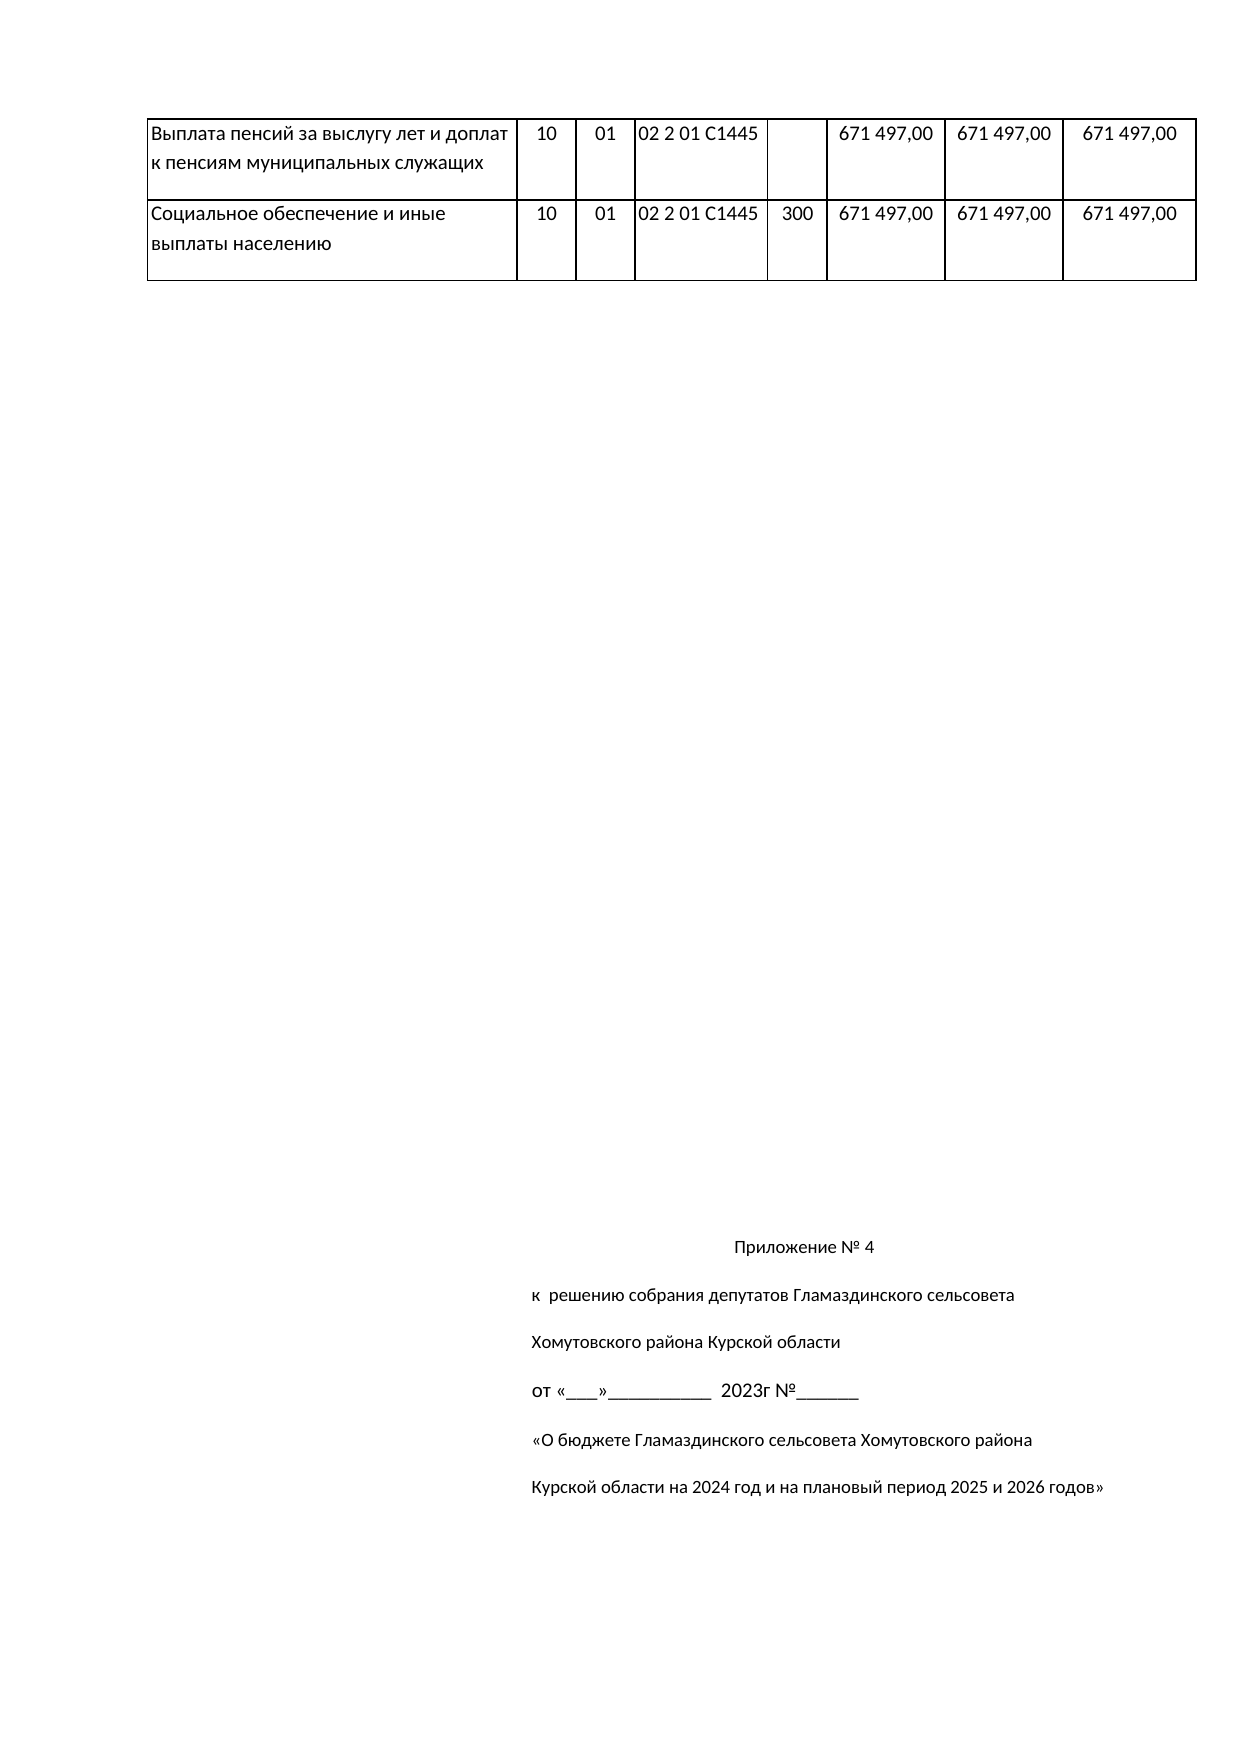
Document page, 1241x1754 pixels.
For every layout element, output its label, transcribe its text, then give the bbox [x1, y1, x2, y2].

table_cell 671 497,00 [828, 201, 944, 280]
table_cell 671 497,00 [828, 120, 944, 199]
table_cell к решению собрания депутатов Гламаздинского сельсовета Хомутовского района Курской области от «___»__________ 2023г №______ «О бюджете Гламаздинского сельсовета Хомутовского района Курской области на 2024 год и на плановый период 2025 и 2026 годов» [465, 1283, 1122, 1575]
table_cell 671 497,00 [946, 201, 1062, 280]
table_cell 02 2 01 С1445 [636, 120, 767, 199]
table_cell 671 497,00 [1064, 120, 1195, 199]
table_cell Социальное обеспечение и иные выплаты населению [148, 201, 516, 280]
table_cell 10 [518, 120, 575, 199]
table_cell 10 [518, 201, 575, 280]
table_cell 01 [577, 120, 634, 199]
table_cell Выплата пенсий за выслугу лет и доплат к пенсиям муниципальных служащих [148, 120, 516, 199]
table_header Приложение № 4 [465, 1236, 1122, 1283]
table_cell 671 497,00 [946, 120, 1062, 199]
table_cell 01 [577, 201, 634, 280]
table_cell 02 2 01 С1445 [636, 201, 767, 280]
table_cell 300 [768, 201, 826, 280]
table_cell 671 497,00 [1064, 201, 1195, 280]
table_cell [768, 120, 826, 199]
